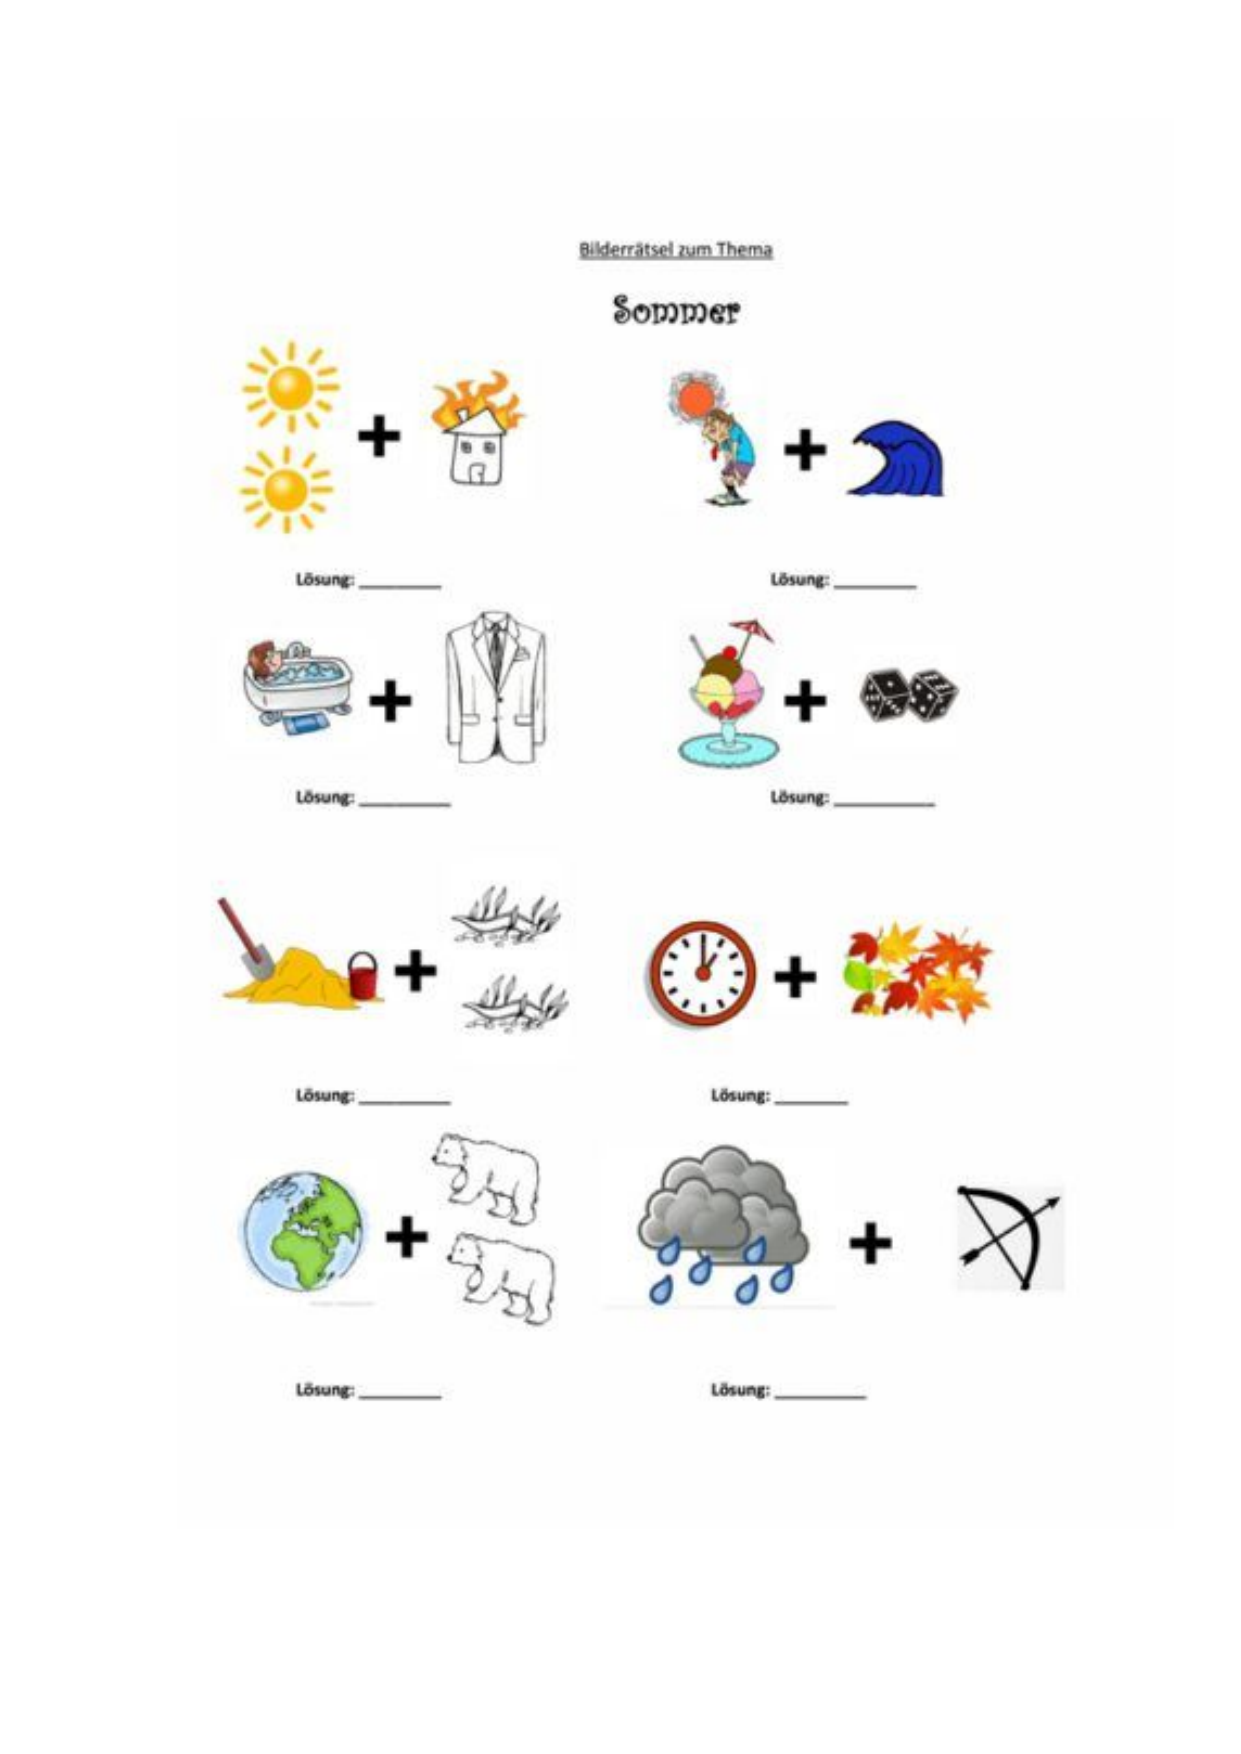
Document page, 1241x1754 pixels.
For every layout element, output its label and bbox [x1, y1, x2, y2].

picture [177, 118, 1174, 1529]
